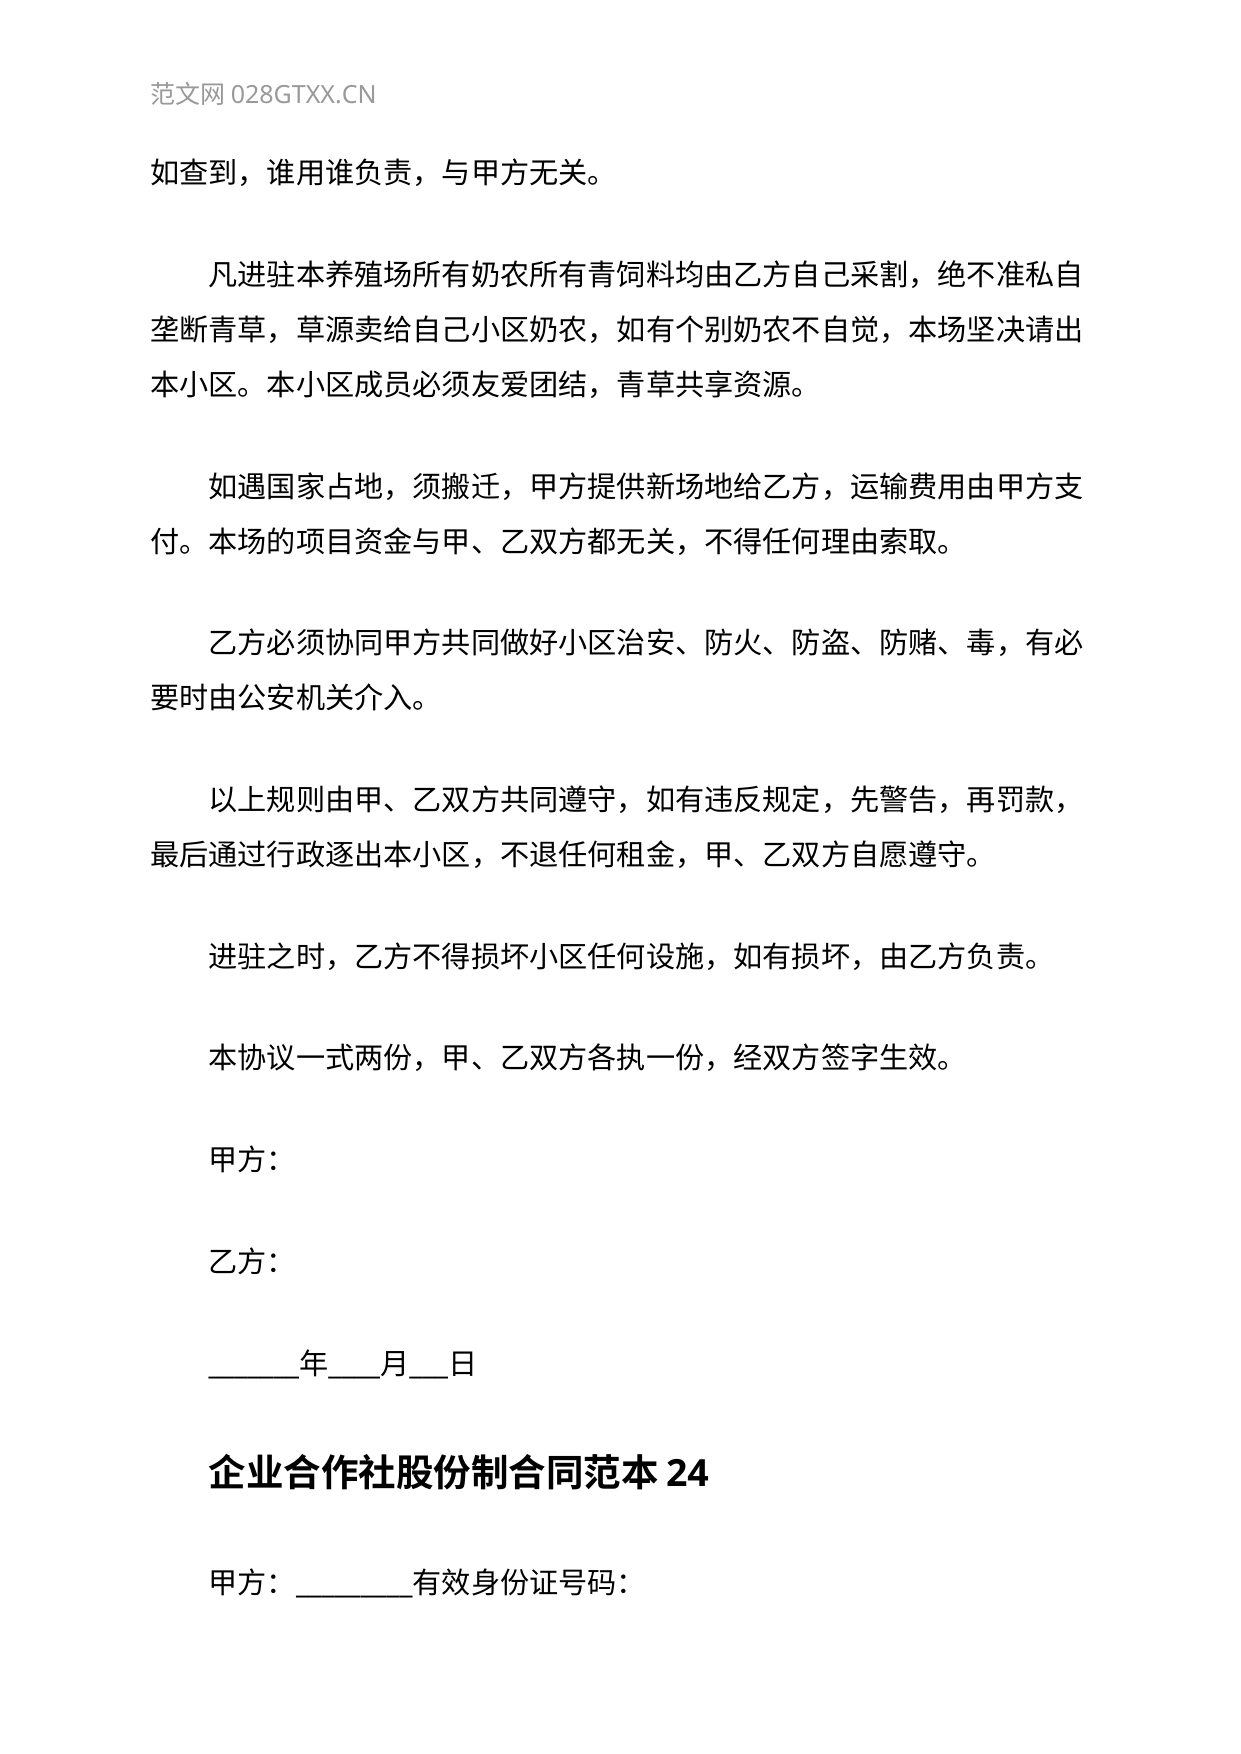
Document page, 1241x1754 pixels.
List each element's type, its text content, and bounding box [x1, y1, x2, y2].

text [150, 150, 1090, 192]
text _______年____月___日 [150, 1340, 1090, 1383]
text 以上规则由甲、乙双方共同遵守，如有违反规定，先警告，再罚款，最后通过行政逐出本小区，不退任何租金，甲、乙双方自愿遵守。 [150, 777, 1090, 874]
text 本协议一式两份，甲、乙双方各执一份，经双方签字生效。 [150, 1035, 1090, 1077]
text 进驻之时，乙方不得损坏小区任何设施，如有损坏，由乙方负责。 [150, 933, 1090, 976]
text 乙方： [150, 1239, 1090, 1281]
text 企业合作社股份制合同范本24 [150, 1442, 1090, 1497]
text 如遇国家占地，须搬迁，甲方提供新场地给乙方，运输费用由甲方支付。本场的项目资金与甲、乙双方都无关，不得任何理由索取。 [150, 463, 1090, 561]
text 凡进驻本养殖场所有奶农所有青饲料均由乙方自己采割，绝不准私自垄断青草，草源卖给自己小区奶农，如有个别奶农不自觉，本场坚决请出本小区。本小区成员必须友爱团结，青草共享资源。 [150, 252, 1090, 404]
text 乙方必须协同甲方共同做好小区治安、防火、防盗、防赌、毒，有必要时由公安机关介入。 [150, 620, 1090, 717]
text 甲方： [150, 1137, 1090, 1179]
text 甲方：_________有效身份证号码： [150, 1560, 1090, 1602]
